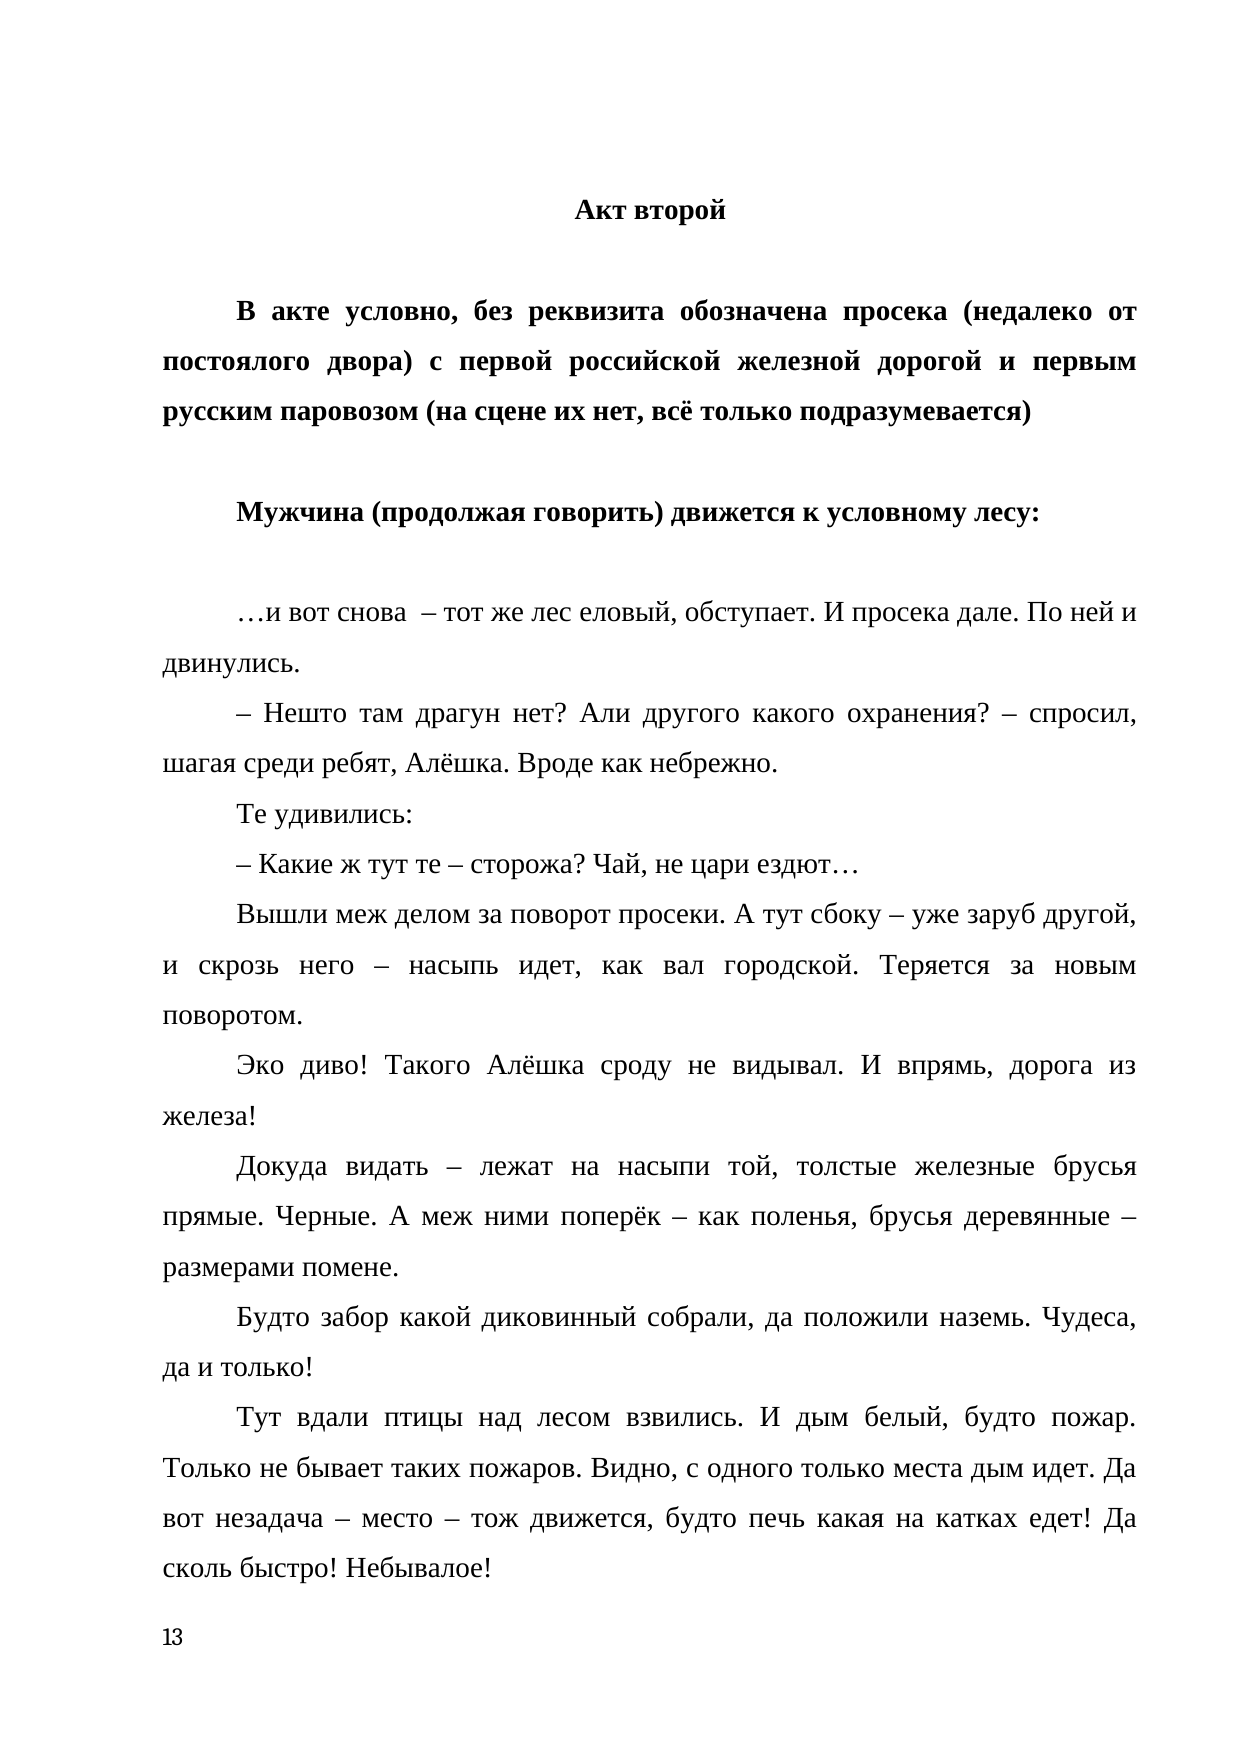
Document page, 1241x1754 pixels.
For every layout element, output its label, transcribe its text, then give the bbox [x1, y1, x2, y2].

text Акт второй [162, 192, 1138, 226]
text – Какие ж тут те – сторожа? Чай, не цари ездют… [162, 846, 1138, 880]
text Вышли меж делом за поворот просеки. А тут сбоку – уже заруб другой, и скрозь него – насыпь идет, как вал городской. Теряется за новым поворотом. [162, 896, 1138, 1031]
text Докуда видать – лежат на насыпи той, толстые железные брусья прямые. Черные. А меж ними поперёк – как поленья, брусья деревянные – размерами помене. [162, 1148, 1138, 1282]
text …и вот снова – тот же лес еловый, обступает. И просека дале. По ней и двинулись. [162, 594, 1138, 678]
text – Нешто там драгун нет? Али другого какого охранения? – спросил, шагая среди ребят, Алёшка. Вроде как небрежно. [162, 695, 1138, 779]
text Те удивились: [162, 796, 1138, 829]
text В акте условно, без реквизита обозначена просека (недалеко от постоялого двора) с первой российской железной дорогой и первым русским паровозом (на сцене их нет, всё только подразумевается) [162, 293, 1138, 427]
text Эко диво! Такого Алёшка сроду не видывал. И впрямь, дорога из железа! [162, 1047, 1138, 1131]
text Тут вдали птицы над лесом взвились. И дым белый, будто пожар. Только не бывает таких пожаров. Видно, с одного только места дым идет. Да вот незадача – место – тож движется, будто печь какая на катках едет! Да сколь быстро! Небывалое! [162, 1399, 1138, 1584]
text Будто забор какой диковинный собрали, да положили наземь. Чудеса, да и только! [162, 1299, 1138, 1383]
text Мужчина (продолжая говорить) движется к условному лесу: [162, 494, 1138, 527]
